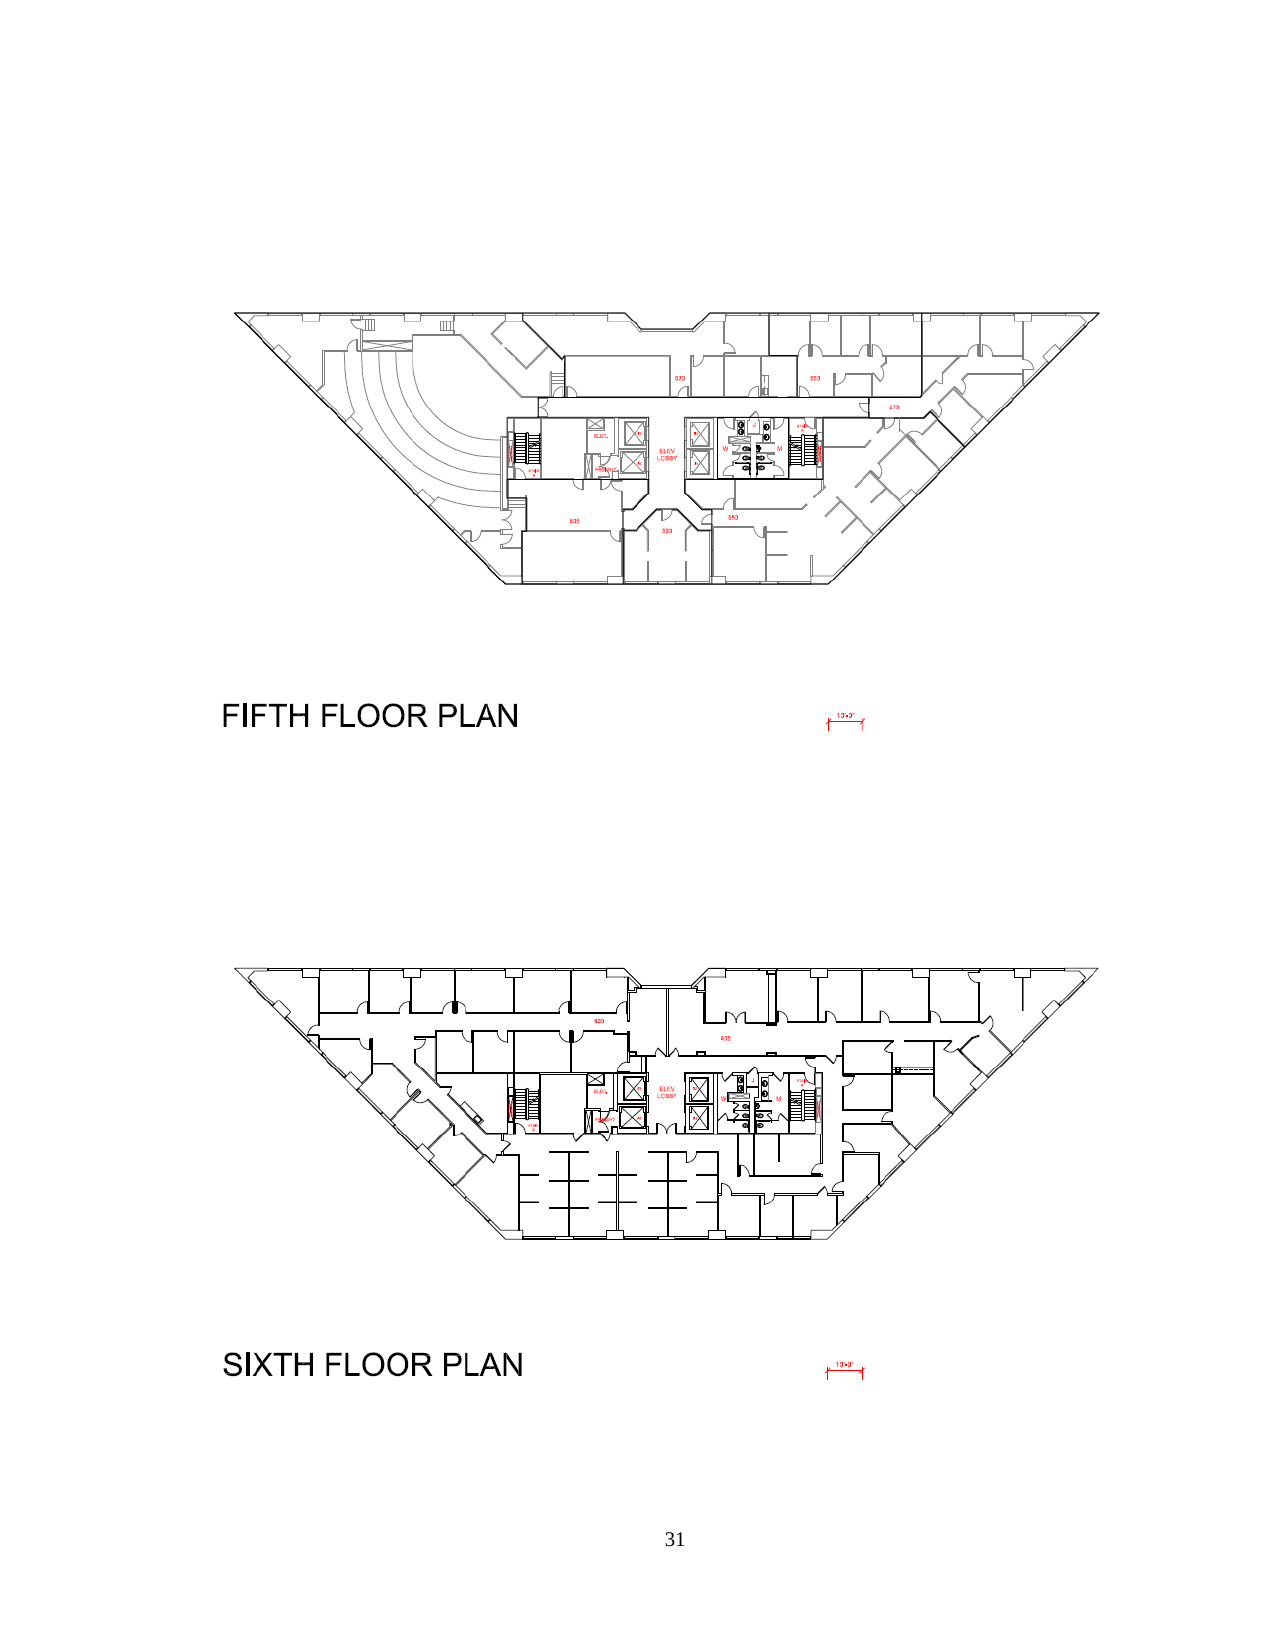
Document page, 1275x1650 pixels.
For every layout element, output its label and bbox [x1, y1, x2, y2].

picture [187, 150, 1163, 753]
picture [187, 800, 1163, 1403]
